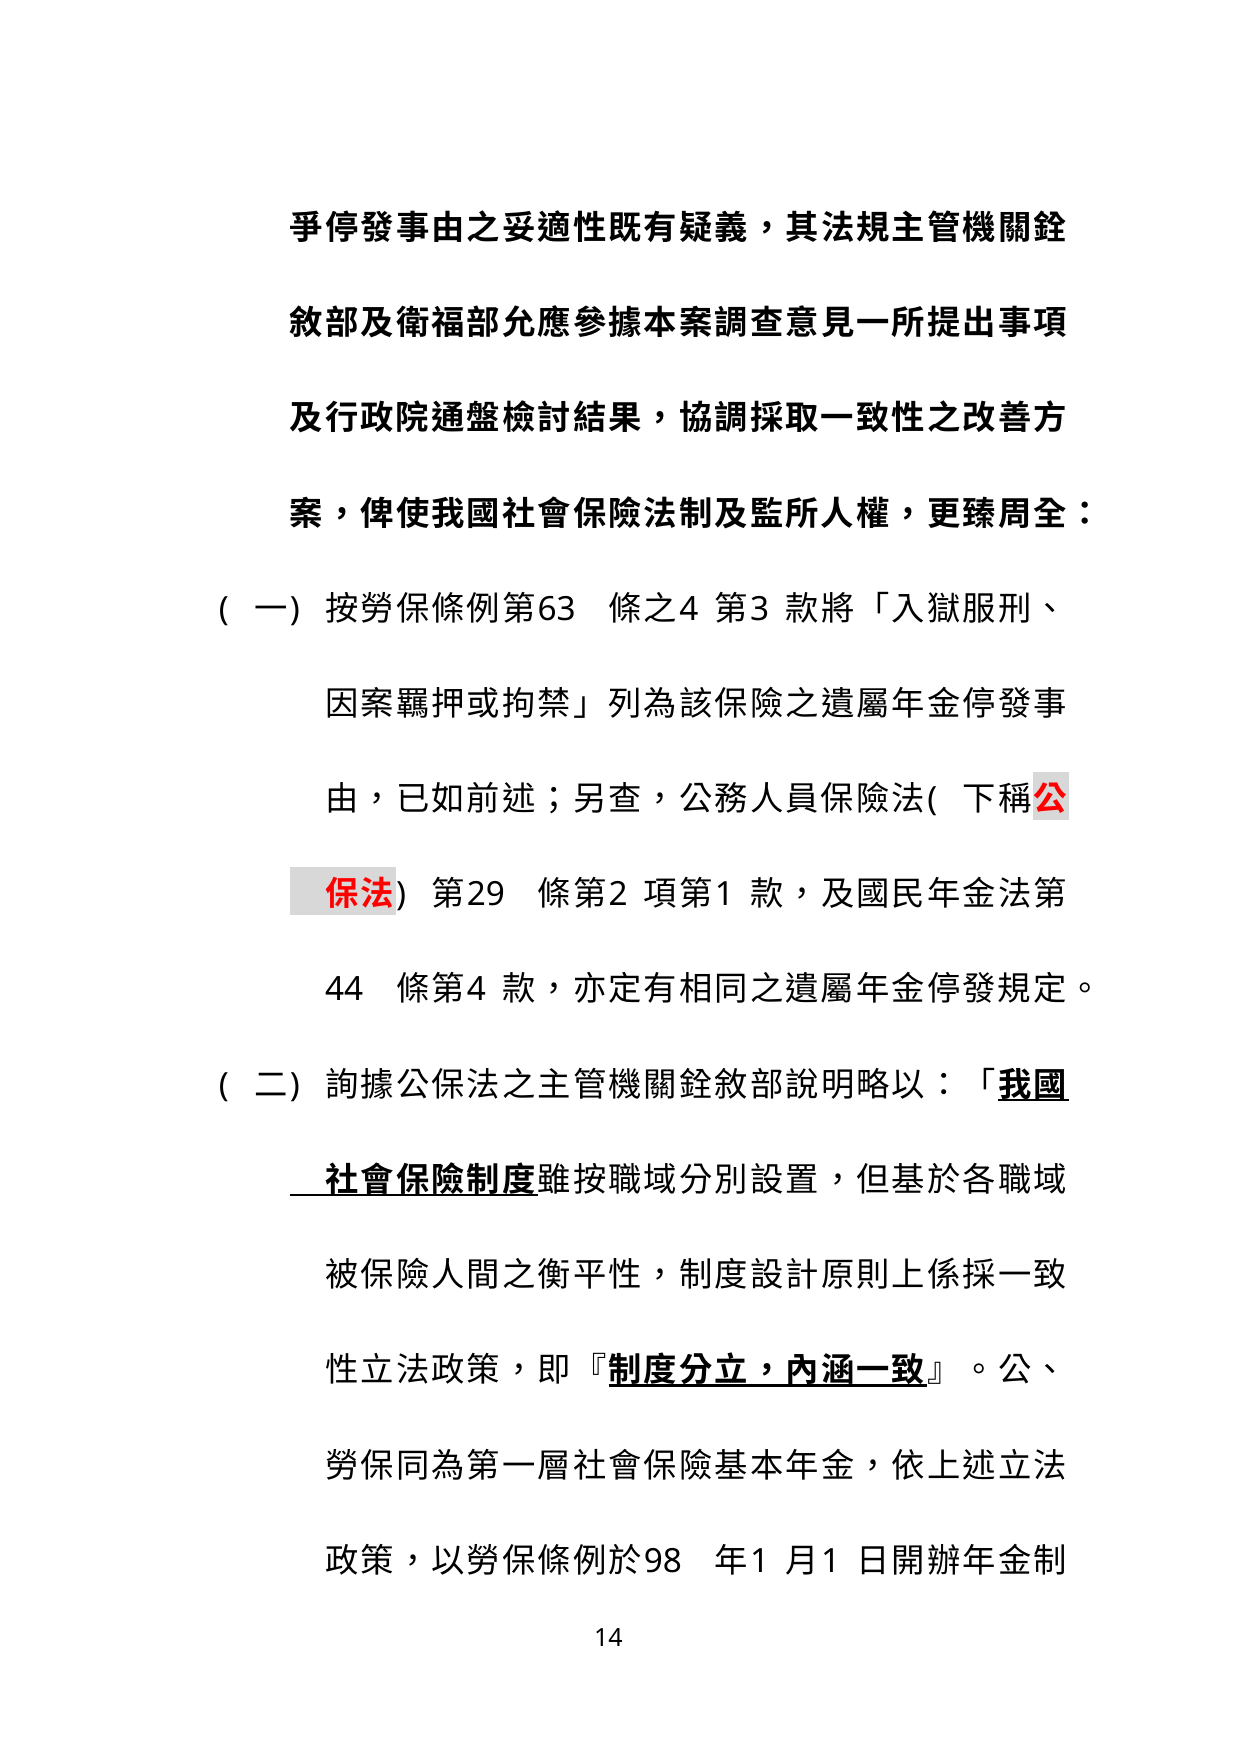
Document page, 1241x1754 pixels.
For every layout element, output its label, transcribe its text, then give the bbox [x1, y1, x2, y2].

subtitle 按勞保條例第63條之4第3款將「入獄服刑、因案羈押或拘禁」列為該保險之遺屬年金停發事由，已如前述；另查，公務人員保險法(下稱公保法)第29條第2項第1款，及國民年金法第44條第4款，亦定有相同之遺屬年金停發規定。 [219, 558, 1069, 1034]
